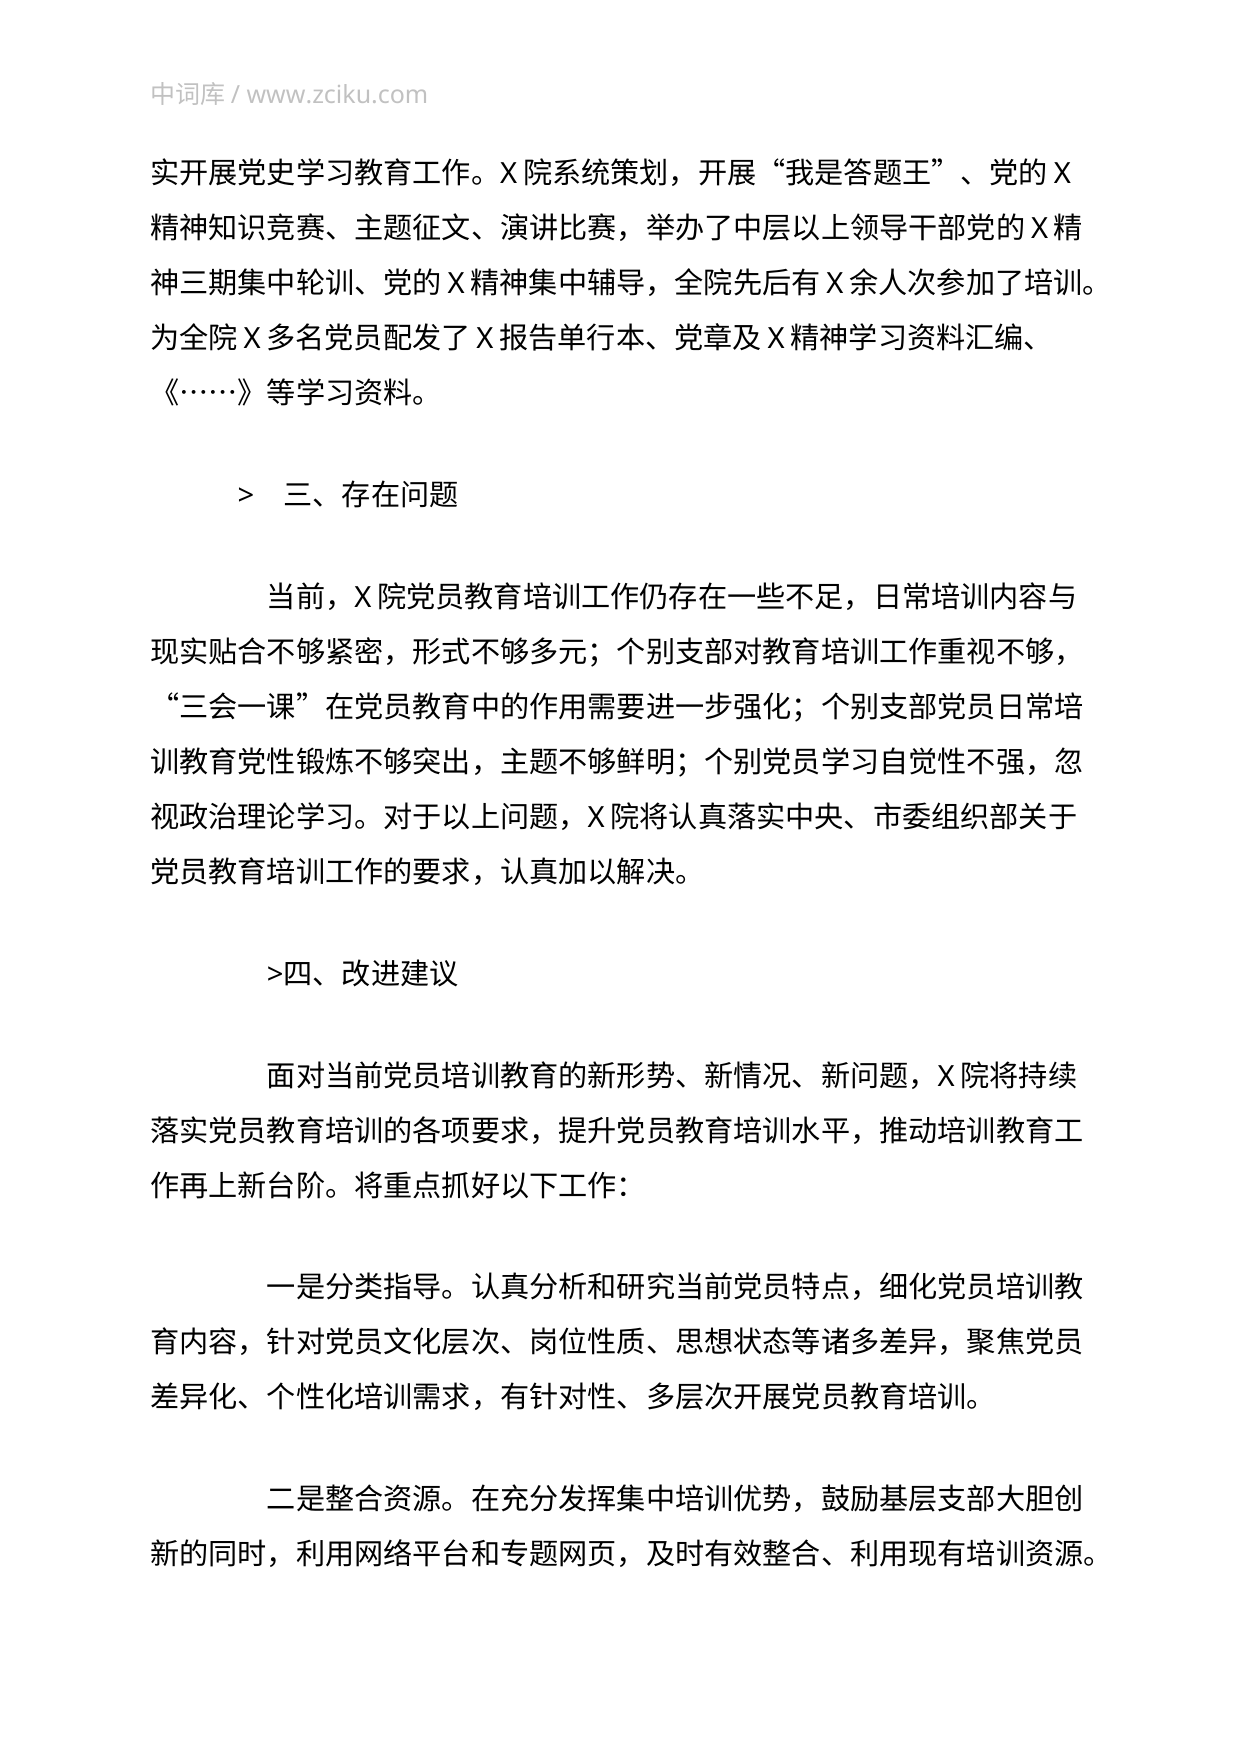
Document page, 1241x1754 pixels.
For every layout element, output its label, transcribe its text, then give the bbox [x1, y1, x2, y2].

text >四、改进建议 [150, 950, 1090, 993]
text 当前，X院党员教育培训工作仍存在一些不足，日常培训内容与现实贴合不够紧密，形式不够多元；个别支部对教育培训工作重视不够，“三会一课”在党员教育中的作用需要进一步强化；个别支部党员日常培训教育党性锻炼不够突出，主题不够鲜明；个别党员学习自觉性不强，忽视政治理论学习。对于以上问题，X院将认真落实中央、市委组织部关于党员教育培训工作的要求，认真加以解决。 [150, 574, 1090, 891]
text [150, 150, 1090, 412]
text 一是分类指导。认真分析和研究当前党员特点，细化党员培训教育内容，针对党员文化层次、岗位性质、思想状态等诸多差异，聚焦党员差异化、个性化培训需求，有针对性、多层次开展党员教育培训。 [150, 1264, 1090, 1416]
text 面对当前党员培训教育的新形势、新情况、新问题，X院将持续落实党员教育培训的各项要求，提升党员教育培训水平，推动培训教育工作再上新台阶。将重点抓好以下工作： [150, 1052, 1090, 1204]
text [150, 1475, 1090, 1573]
text > 三、存在问题 [150, 472, 1090, 514]
